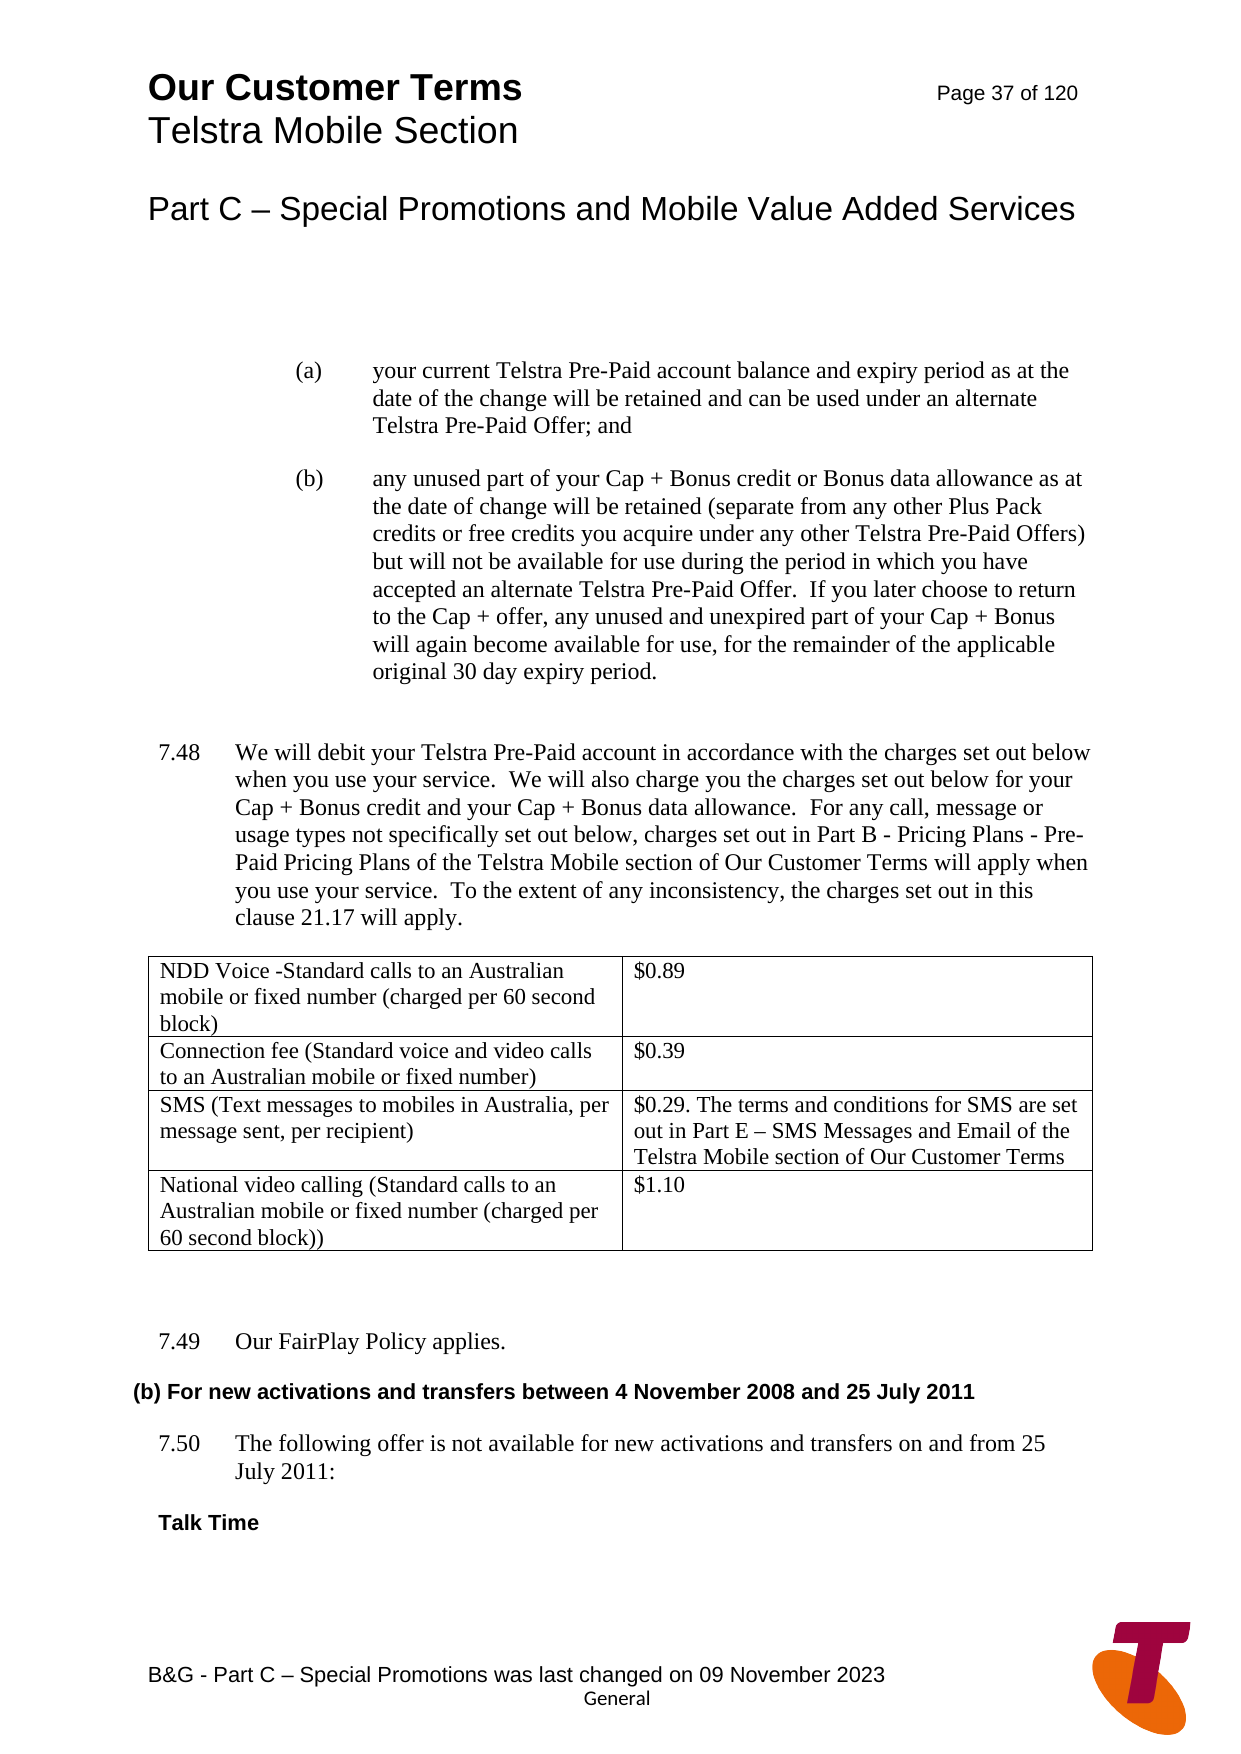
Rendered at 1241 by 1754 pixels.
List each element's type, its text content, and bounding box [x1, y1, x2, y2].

table_cell $1.10 [623, 1171, 1092, 1250]
subtitle Our FairPlay Policy applies. [158, 1327, 1092, 1354]
table_cell $0.29. The terms and conditions for SMS are set out in Part E – SMS Messages and Email of the Telstra Mobile section of Our Customer Terms [623, 1091, 1092, 1170]
subtitle Talk Time [158, 1510, 1092, 1535]
table_cell $0.39 [623, 1037, 1092, 1090]
subtitle We will debit your Telstra Pre-Paid account in accordance with the charges set out below when you use your service. We will also charge you the charges set out below for your Cap + Bonus credit and your Cap + Bonus data allowance. For any call, message or usage types not specifically set out below, charges set out in Part B - Pricing Plans - Pre-Paid Pricing Plans of the Telstra Mobile section of Our Customer Terms will apply when you use your service. To the extent of any inconsistency, the charges set out in this clause 21.17 will apply. [158, 738, 1092, 931]
table_header NDD Voice -Standard calls to an Australian mobile or fixed number (charged per 60 second block) [149, 957, 622, 1036]
table_cell Connection fee (Standard voice and video calls to an Australian mobile or fixed number) [149, 1037, 622, 1090]
subtitle your current Telstra Pre-Paid account balance and expiry period as at the date of the change will be retained and can be used under an alternate Telstra Pre-Paid Offer; and [295, 356, 1092, 439]
text (b) For new activations and transfers between 4 November 2008 and 25 July 2011 [133, 1379, 1092, 1404]
table_header $0.89 [623, 957, 1092, 1036]
table_cell SMS (Text messages to mobiles in Australia, per message sent, per recipient) [149, 1091, 622, 1170]
subtitle The following offer is not available for new activations and transfers on and from 25 July 2011: [158, 1429, 1092, 1485]
subtitle any unused part of your Cap + Bonus credit or Bonus data allowance as at the date of change will be retained (separate from any other Plus Pack credits or free credits you acquire under any other Telstra Pre-Paid Offers) but will not be available for use during the period in which you have accepted an alternate Telstra Pre-Paid Offer. If you later choose to return to the Cap + offer, any unused and unexpired part of your Cap + Bonus will again become available for use, for the remainder of the applicable original 30 day expiry period. [295, 464, 1092, 713]
picture [1092, 1622, 1191, 1735]
table_cell National video calling (Standard calls to an Australian mobile or fixed number (charged per 60 second block)) [149, 1171, 622, 1250]
